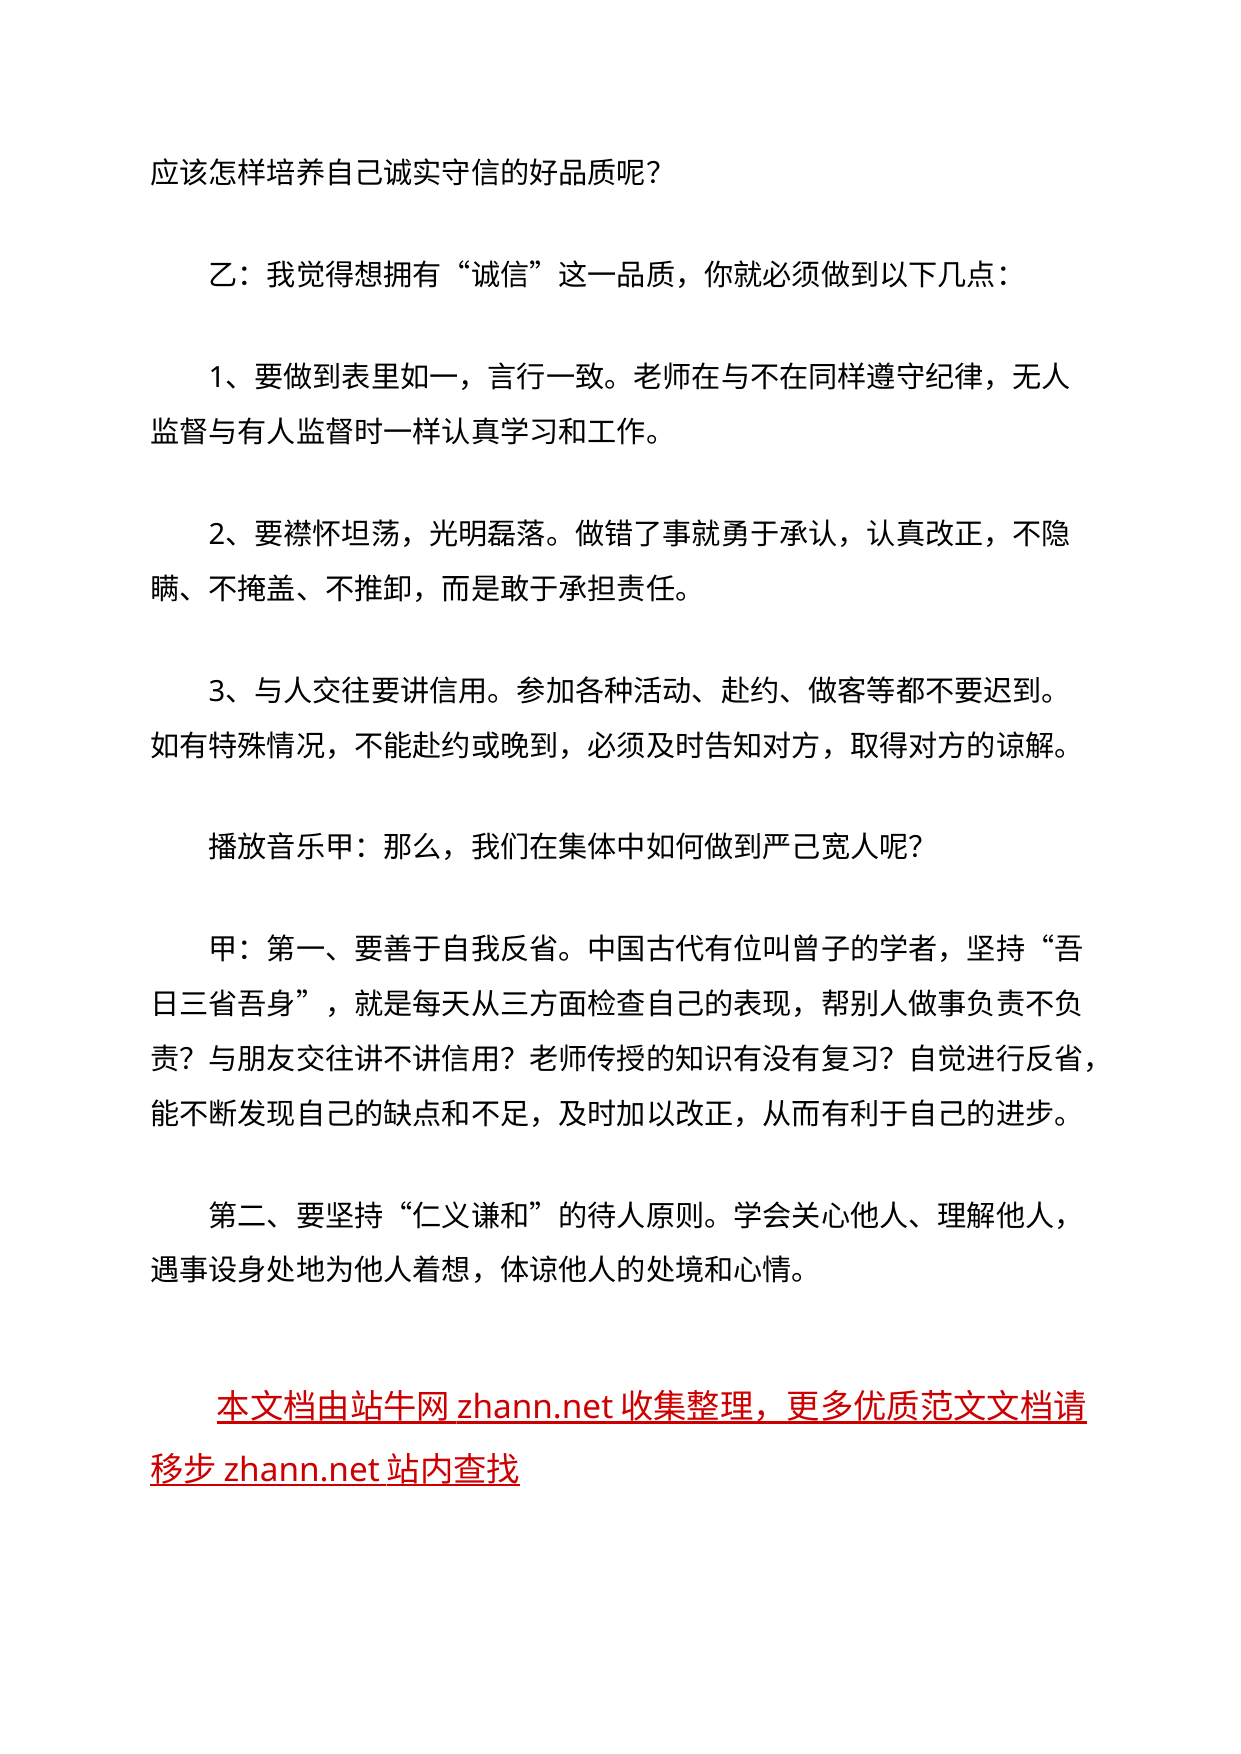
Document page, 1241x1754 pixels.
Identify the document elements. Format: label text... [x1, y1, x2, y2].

text 本文档由站牛网zhann.net收集整理，更多优质范文文档请移步zhann.net站内查找 [150, 1380, 1090, 1491]
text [150, 150, 1090, 192]
text 2、要襟怀坦荡，光明磊落。做错了事就勇于承认，认真改正，不隐瞒、不掩盖、不推卸，而是敢于承担责任。 [150, 510, 1090, 608]
text 3、与人交往要讲信用。参加各种活动、赴约、做客等都不要迟到。如有特殊情况，不能赴约或晚到，必须及时告知对方，取得对方的谅解。 [150, 667, 1090, 764]
text 乙：我觉得想拥有“诚信”这一品质，你就必须做到以下几点： [150, 252, 1090, 294]
text 播放音乐甲：那么，我们在集体中如何做到严己宽人呢？ [150, 824, 1090, 866]
text 1、要做到表里如一，言行一致。老师在与不在同样遵守纪律，无人监督与有人监督时一样认真学习和工作。 [150, 353, 1090, 451]
text 第二、要坚持“仁义谦和”的待人原则。学会关心他人、理解他人，遇事设身处地为他人着想，体谅他人的处境和心情。 [150, 1192, 1090, 1289]
text 甲：第一、要善于自我反省。中国古代有位叫曾子的学者，坚持“吾日三省吾身”，就是每天从三方面检查自己的表现，帮别人做事负责不负责？与朋友交往讲不讲信用？老师传授的知识有没有复习？自觉进行反省，能不断发现自己的缺点和不足，及时加以改正，从而有利于自己的进步。 [150, 926, 1090, 1133]
